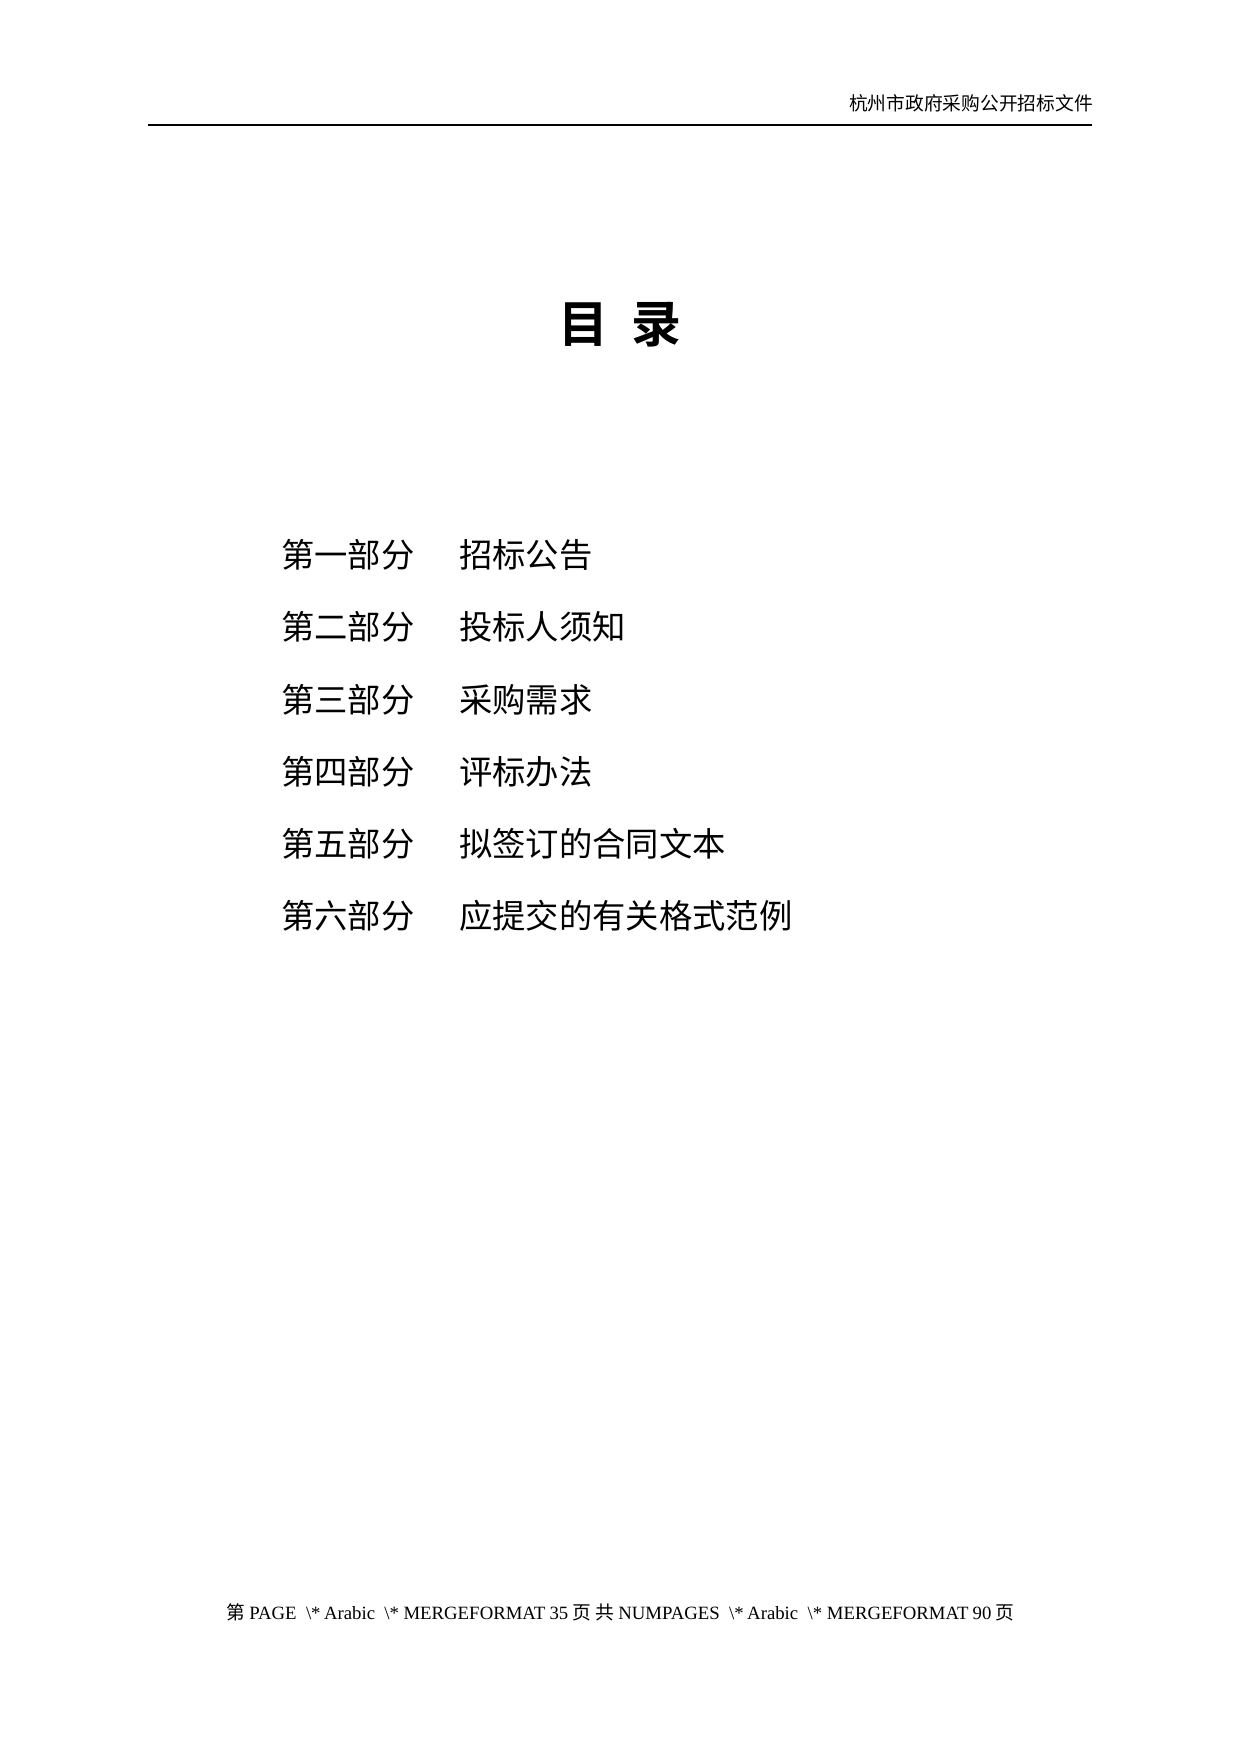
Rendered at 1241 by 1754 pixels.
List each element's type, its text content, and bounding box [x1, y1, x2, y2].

text 第三部分 采购需求 [148, 673, 1092, 722]
text 第四部分 评标办法 [148, 746, 1092, 794]
text 第六部分 应提交的有关格式范例 [148, 890, 1092, 938]
text 第二部分 投标人须知 [148, 601, 1092, 649]
text 目 录 [148, 284, 1092, 356]
text 第五部分 拟签订的合同文本 [148, 818, 1092, 866]
text 第一部分 招标公告 [148, 529, 1092, 577]
